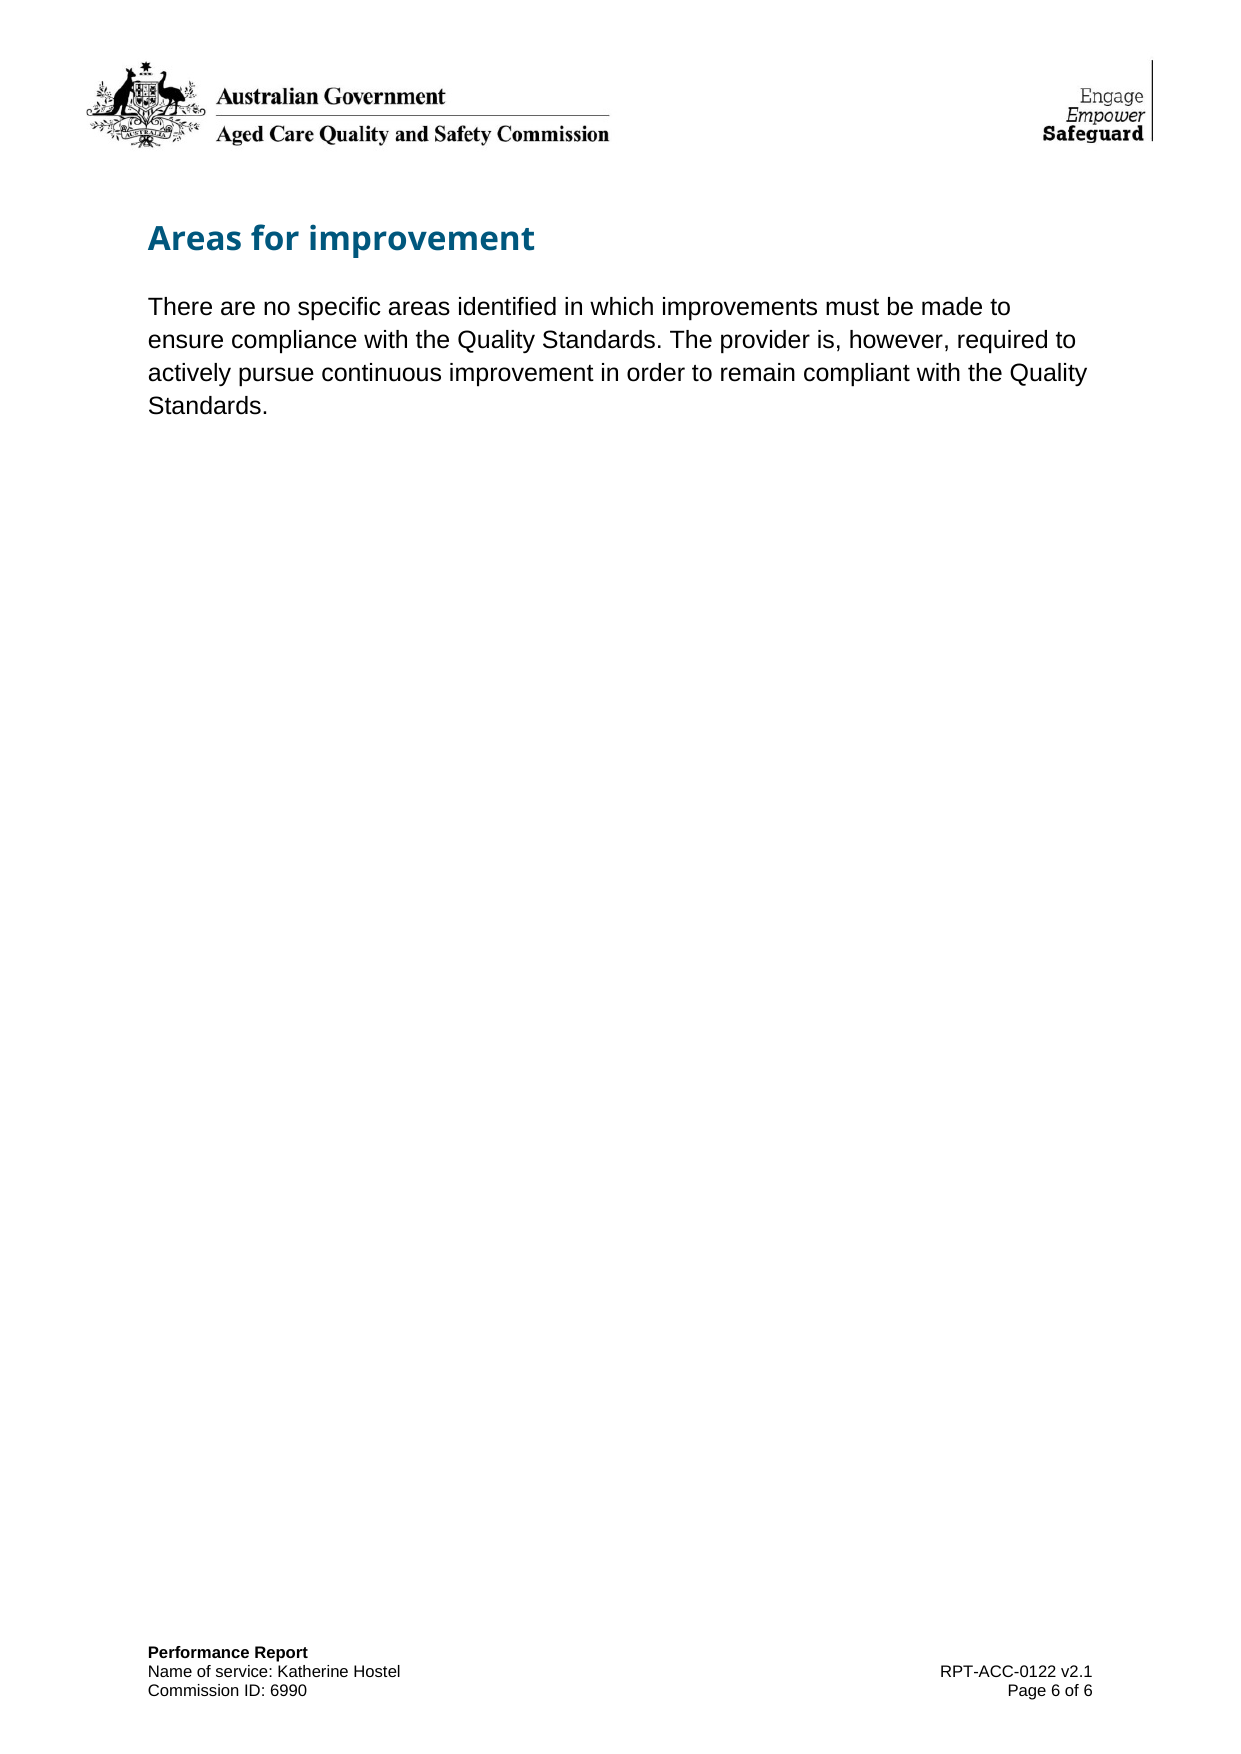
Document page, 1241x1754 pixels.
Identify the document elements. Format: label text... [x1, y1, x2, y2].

text There are no specific areas identified in which improvements must be made to ensure compliance with the Quality Standards. The provider is, however, required to actively pursue continuous improvement in order to remain compliant with the Quality Standards. [148, 292, 1092, 420]
picture [0, 0, 1241, 169]
subtitle Areas for improvement [148, 215, 1092, 260]
